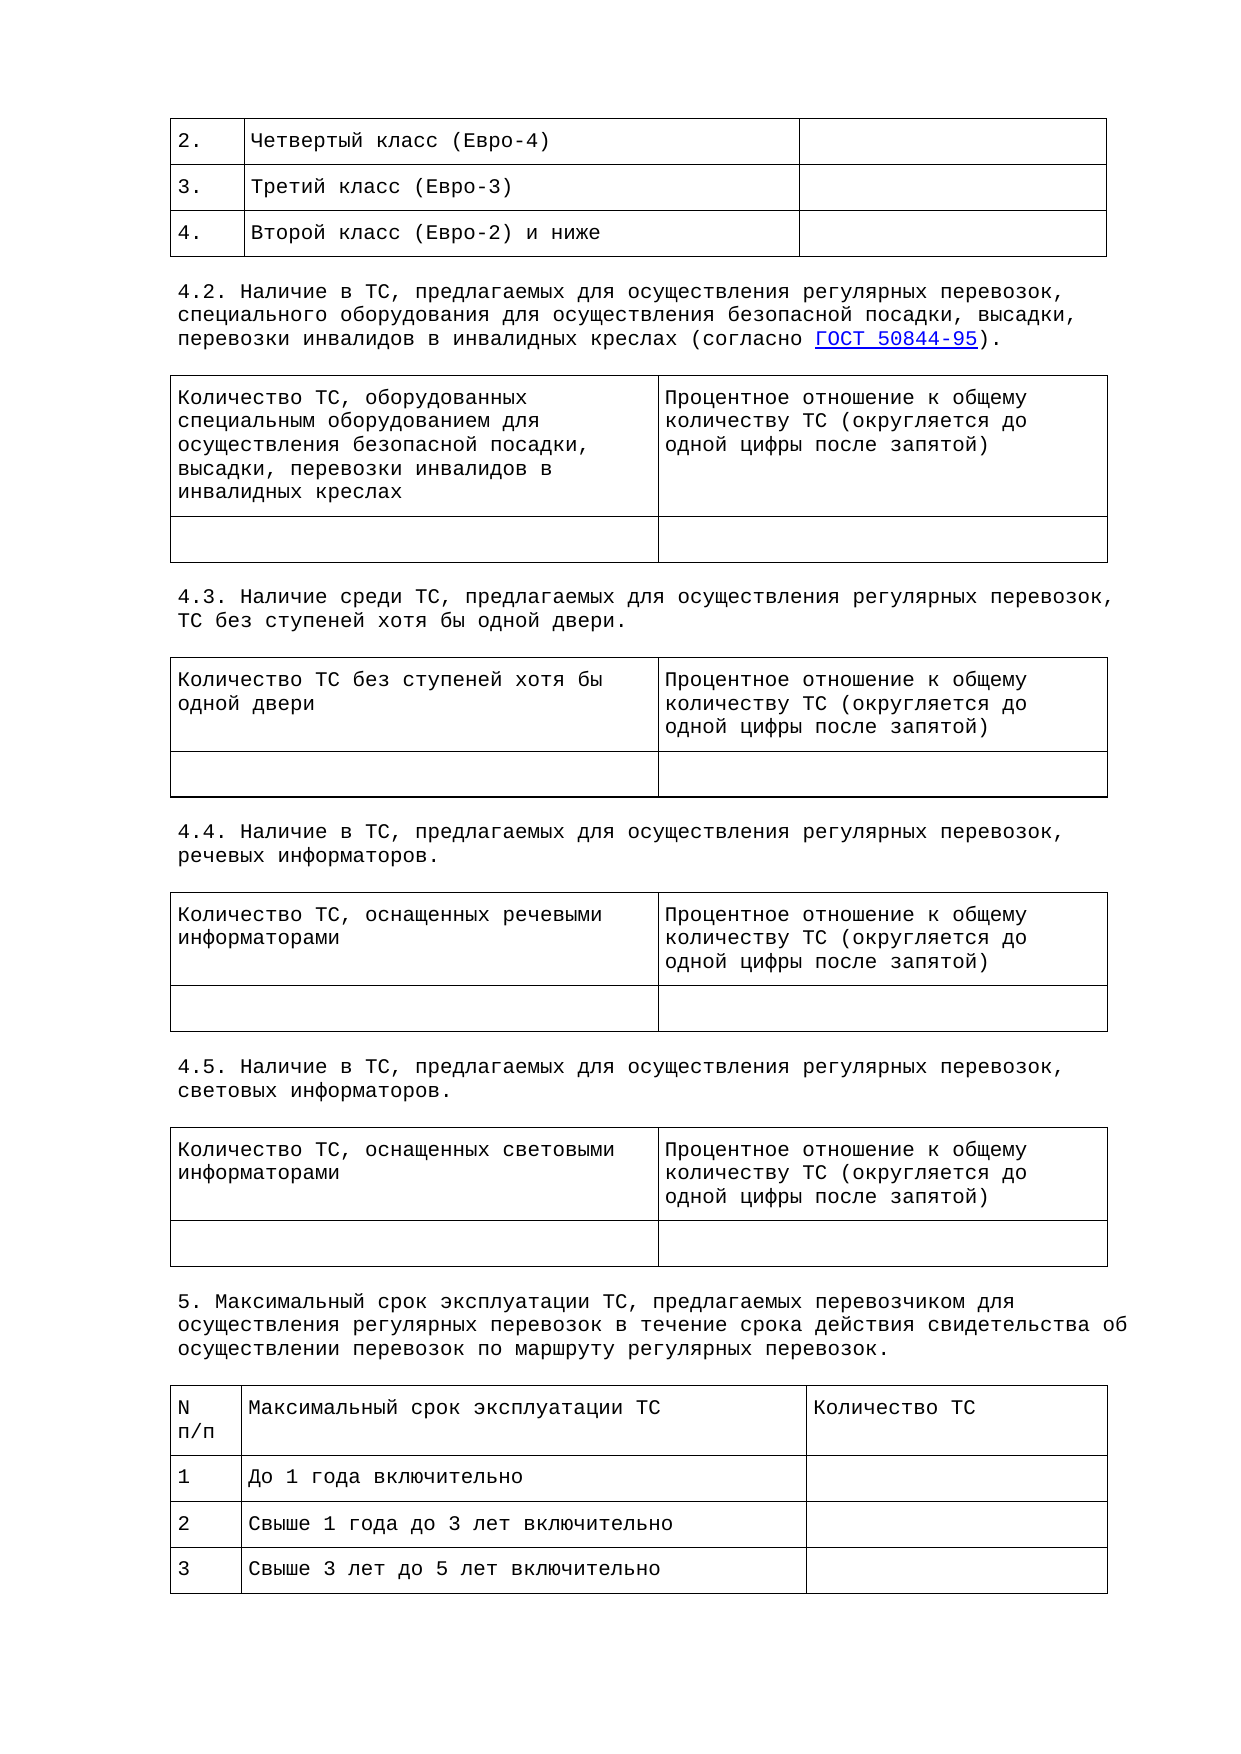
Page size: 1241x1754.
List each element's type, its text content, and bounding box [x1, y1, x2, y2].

table_cell [807, 1456, 1107, 1501]
table_cell 2 [171, 1502, 241, 1547]
table_header N п/п [171, 1386, 241, 1455]
table_cell [171, 986, 658, 1031]
table_cell [807, 1548, 1107, 1593]
table_header Максимальный срок эксплуатации ТС [242, 1386, 806, 1455]
table_cell [171, 752, 658, 796]
table_cell Свыше 3 лет до 5 лет включительно [242, 1548, 806, 1593]
table_header Количество ТС [807, 1386, 1107, 1455]
table_header Процентное отношение к общему количеству ТС (округляется до одной цифры после запятой) [659, 893, 1107, 985]
table_header Количество ТС без ступеней хотя бы одной двери [171, 658, 658, 751]
table_cell [171, 1221, 658, 1266]
table_cell [659, 752, 1107, 796]
table_header Количество ТС, оборудованных специальным оборудованием для осуществления безопасной посадки, высадки, перевозки инвалидов в инвалидных креслах [171, 376, 658, 516]
table_cell 3 [171, 1548, 241, 1593]
table_cell Второй класс (Евро-2) и ниже [245, 211, 799, 256]
table_cell До 1 года включительно [242, 1456, 806, 1501]
table_header Процентное отношение к общему количеству ТС (округляется до одной цифры после запятой) [659, 1128, 1107, 1220]
table_cell 2. [171, 119, 244, 164]
table_header Количество ТС, оснащенных световыми информаторами [171, 1128, 658, 1220]
table_cell [659, 517, 1107, 562]
table_cell 3. [171, 165, 244, 210]
text 4.4. Наличие в ТС, предлагаемых для осуществления регулярных перевозок, речевых информаторов. [177, 821, 1152, 868]
table_cell Четвертый класс (Евро-4) [245, 119, 799, 164]
table_cell 4. [171, 211, 244, 256]
table_header Процентное отношение к общему количеству ТС (округляется до одной цифры после запятой) [659, 658, 1107, 751]
table_cell [659, 986, 1107, 1031]
table_cell [807, 1502, 1107, 1547]
table_cell Третий класс (Евро-3) [245, 165, 799, 210]
table_cell 1 [171, 1456, 241, 1501]
table_cell [171, 517, 658, 562]
table_header Процентное отношение к общему количеству ТС (округляется до одной цифры после запятой) [659, 376, 1107, 516]
text 4.5. Наличие в ТС, предлагаемых для осуществления регулярных перевозок, световых информаторов. [177, 1056, 1152, 1103]
table_cell [659, 1221, 1107, 1266]
text 5. Максимальный срок эксплуатации ТС, предлагаемых перевозчиком для осуществления регулярных перевозок в течение срока действия свидетельства об осуществлении перевозок по маршруту регулярных перевозок. [177, 1291, 1152, 1362]
text 4.2. Наличие в ТС, предлагаемых для осуществления регулярных перевозок, специального оборудования для осуществления безопасной посадки, высадки, перевозки инвалидов в инвалидных креслах (согласно ГОСТ 50844-95). [177, 281, 1152, 352]
table_cell [800, 211, 1106, 256]
table_cell [800, 119, 1106, 164]
table_cell Свыше 1 года до 3 лет включительно [242, 1502, 806, 1547]
text 4.3. Наличие среди ТС, предлагаемых для осуществления регулярных перевозок, ТС без ступеней хотя бы одной двери. [177, 586, 1152, 634]
table_header Количество ТС, оснащенных речевыми информаторами [171, 893, 658, 985]
table_cell [800, 165, 1106, 210]
